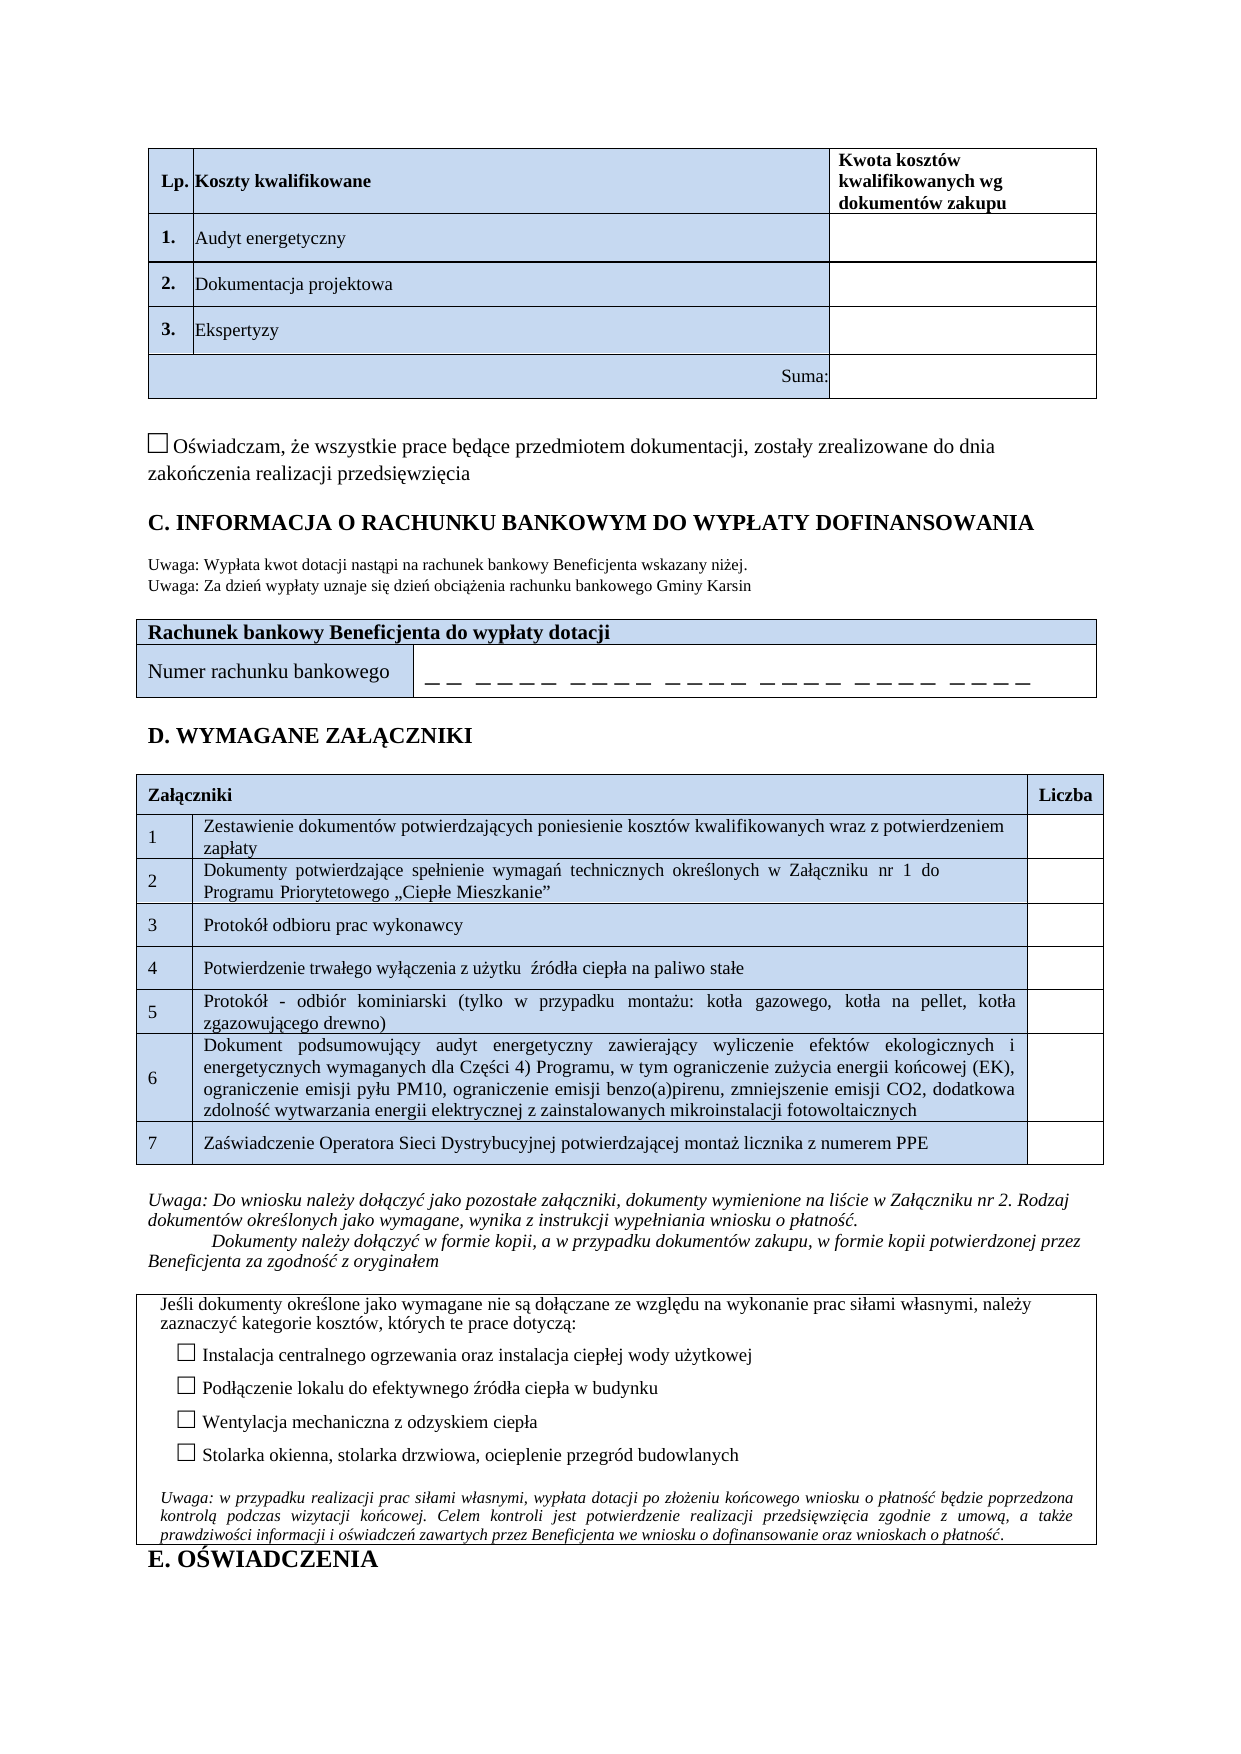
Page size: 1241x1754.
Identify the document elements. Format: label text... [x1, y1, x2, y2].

table_cell 5 [137, 990, 192, 1033]
table_cell [1028, 947, 1103, 989]
table_cell 1 [137, 815, 192, 858]
table_cell Dokumentacja projektowa [194, 263, 829, 306]
table_header Jeśli dokumenty określone jako wymagane nie są dołączane ze względu na wykonanie prac siłami własnymi, należy zaznaczyć kategorie kosztów, których te prace dotyczą: □ Instalacja centralnego ogrzewania oraz instalacja ciepłej wody użytkowej □ Podłączenie lokalu do efektywnego źródła ciepła w budynku □ Wentylacja mechaniczna z odzyskiem ciepła □ Stolarka okienna, stolarka drzwiowa, ocieplenie przegród budowlanych Uwaga: w przypadku realizacji prac siłami własnymi, wypłata dotacji po złożeniu końcowego wniosku o płatność będzie poprzedzona kontrolą podczas wizytacji końcowej. Celem kontroli jest potwierdzenie realizacji przedsięwzięcia zgodnie z umową, a także prawdziwości informacji i oświadczeń zawartych przez Beneficjenta we wniosku o dofinansowanie oraz wnioskach o płatność. [137, 1295, 1096, 1543]
table_cell Dokumenty potwierdzające spełnienie wymagań technicznych określonych w Załączniku nr 1 do Programu Priorytetowego „Ciepłe Mieszkanie” [193, 859, 1027, 902]
table_cell 1. [149, 214, 193, 261]
text Uwaga: Do wniosku należy dołączyć jako pozostałe załączniki, dokumenty wymienione na liście w Załączniku nr 2. Rodzaj dokumentów określonych jako wymagane, wynika z instrukcji wypełniania wniosku o płatność. [148, 1190, 1093, 1231]
table_cell Numer rachunku bankowego [137, 645, 413, 697]
table_cell Audyt energetyczny [194, 214, 829, 261]
text Uwaga: Za dzień wypłaty uznaje się dzień obciążenia rachunku bankowego Gminy Karsin [148, 576, 1093, 595]
table_cell [1028, 990, 1103, 1033]
table_cell 4 [137, 947, 192, 989]
table_cell Dokument podsumowujący audyt energetyczny zawierający wyliczenie efektów ekologicznych i energetycznych wymaganych dla Części 4) Programu, w tym ograniczenie zużycia energii końcowej (EK), ograniczenie emisji pyłu PM10, ograniczenie emisji benzo(a)pirenu, zmniejszenie emisji CO2, dodatkowa zdolność wytwarzania energii elektrycznej z zainstalowanych mikroinstalacji fotowoltaicznych [193, 1034, 1027, 1121]
table_header Lp. [149, 149, 193, 213]
table_cell [830, 214, 1096, 261]
table_header Rachunek bankowy Beneficjenta do wypłaty dotacji [137, 620, 1096, 644]
text D. WYMAGANE ZAŁĄCZNIKI [148, 722, 1093, 749]
table_cell 7 [137, 1122, 192, 1164]
table_cell [1028, 904, 1103, 946]
table_cell [830, 263, 1096, 306]
table_cell 3 [137, 904, 192, 946]
table_cell Protokół odbioru prac wykonawcy [193, 904, 1027, 946]
table_cell Potwierdzenie trwałego wyłączenia z użytku źródła ciepła na paliwo stałe [193, 947, 1027, 989]
table_cell Suma: [149, 355, 829, 398]
table_cell Zestawienie dokumentów potwierdzających poniesienie kosztów kwalifikowanych wraz z potwierdzeniem zapłaty [193, 815, 1027, 858]
table_cell 2 [137, 859, 192, 902]
table_cell [1028, 815, 1103, 858]
table_header Koszty kwalifikowane [194, 149, 829, 213]
table_cell [1028, 1122, 1103, 1164]
text Uwaga: Wypłata kwot dotacji nastąpi na rachunek bankowy Beneficjenta wskazany niżej. [148, 555, 1093, 574]
table_header Liczba [1028, 775, 1103, 814]
table_cell Zaświadczenie Operatora Sieci Dystrybucyjnej potwierdzającej montaż licznika z numerem PPE [193, 1122, 1027, 1164]
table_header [830, 149, 1096, 213]
table_cell [830, 307, 1096, 353]
text C. INFORMACJA O RACHUNKU BANKOWYM DO WYPŁATY DOFINANSOWANIA [148, 509, 1093, 536]
text □ Oświadczam, że wszystkie prace będące przedmiotem dokumentacji, zostały zrealizowane do dnia zakończenia realizacji przedsięwzięcia [148, 423, 1093, 485]
table_cell Protokół - odbiór kominiarski (tylko w przypadku montażu: kotła gazowego, kotła na pellet, kotła zgazowującego drewno) [193, 990, 1027, 1033]
text E. OŚWIADCZENIA [148, 1545, 1093, 1573]
table_cell 2. [149, 263, 193, 306]
table_cell [830, 355, 1096, 398]
table_cell _ _ _ _ _ _ _ _ _ _ _ _ _ _ _ _ _ _ _ _ _ _ _ _ _ _ [414, 645, 1096, 697]
table_header Załączniki [137, 775, 1027, 814]
table_cell 6 [137, 1034, 192, 1121]
table_cell [1028, 1034, 1103, 1121]
table_cell 3. [149, 307, 193, 353]
text Dokumenty należy dołączyć w formie kopii, a w przypadku dokumentów zakupu, w formie kopii potwierdzonej przez Beneficjenta za zgodność z oryginałem [148, 1231, 1091, 1272]
table_cell [1028, 859, 1103, 902]
table_cell Ekspertyzy [194, 307, 829, 353]
